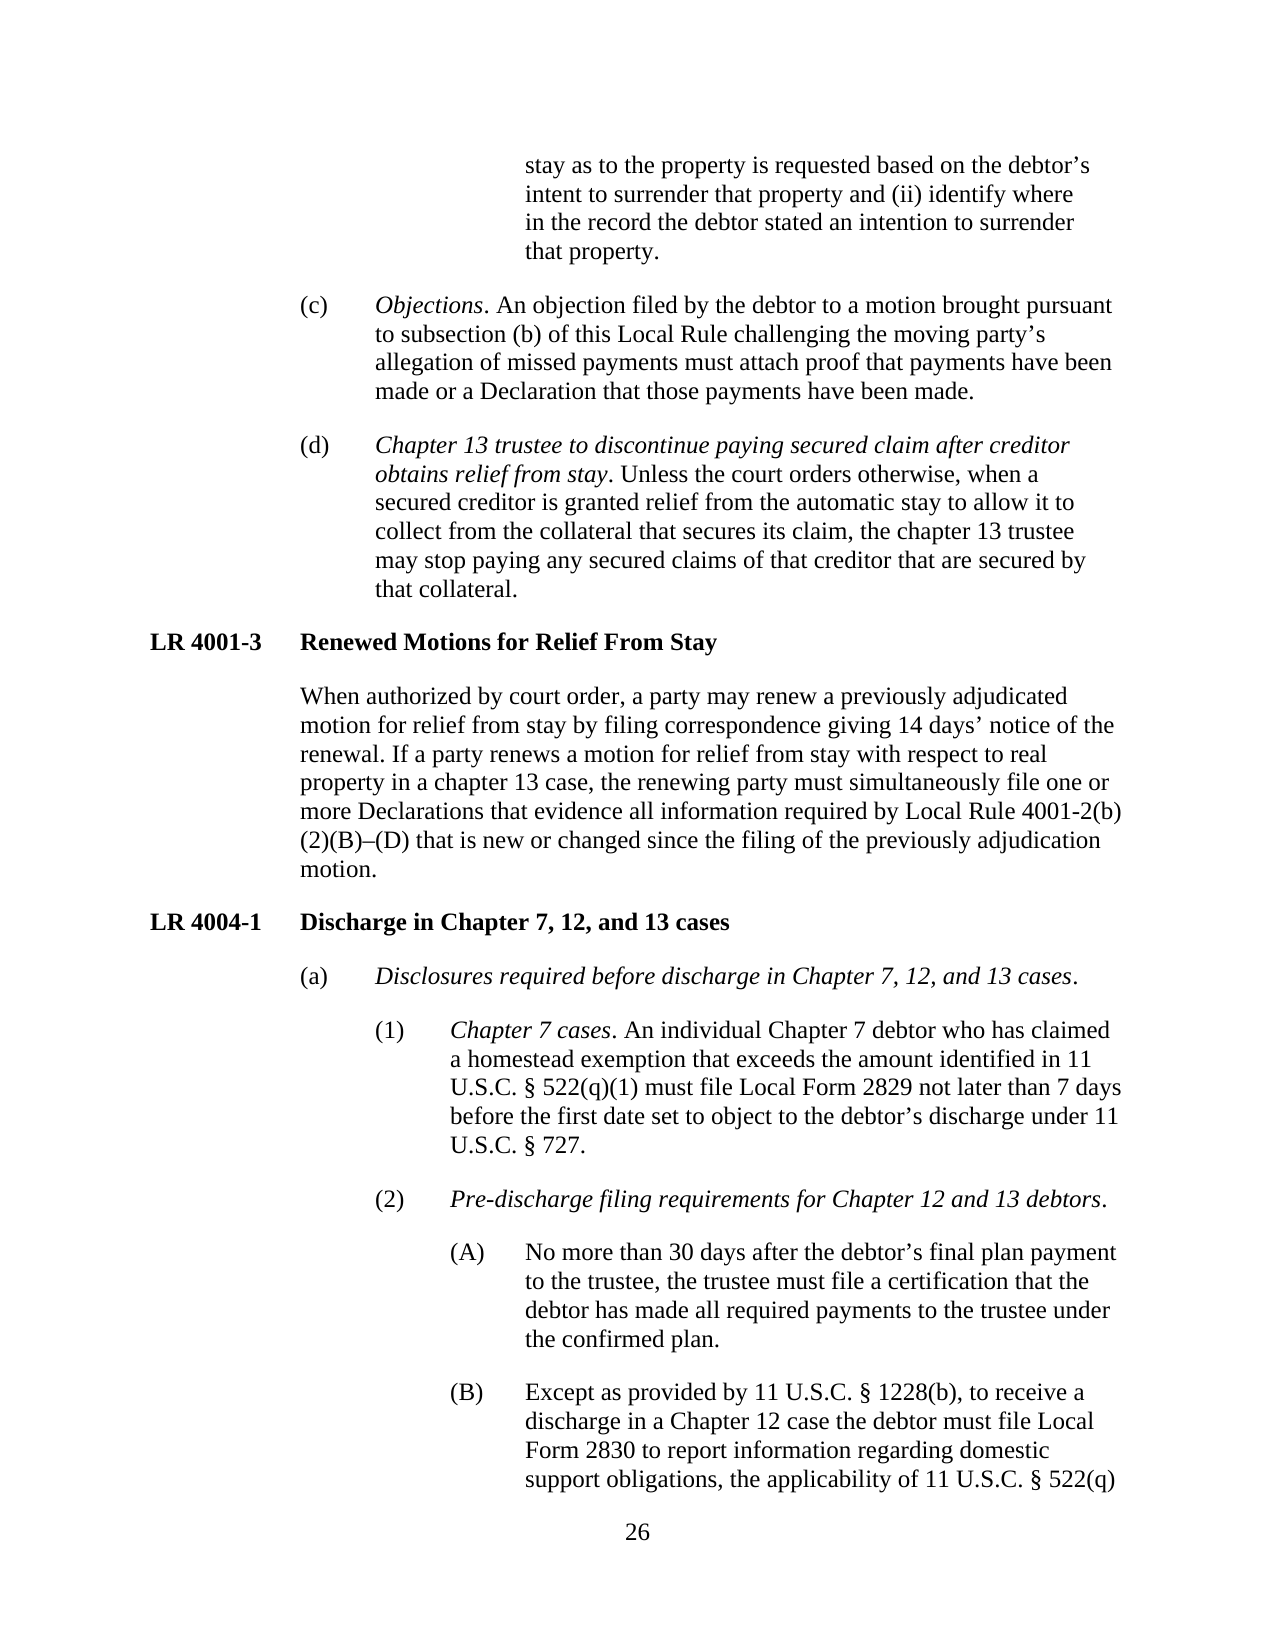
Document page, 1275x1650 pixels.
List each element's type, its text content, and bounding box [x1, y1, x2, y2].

list When authorized by court order, a party may renew a previously adjudicated motion for relief from stay by filing correspondence giving 14 days’ notice of the renewal. If a party renews a motion for relief from stay with respect to real property in a chapter 13 case, the renewing party must simultaneously file one or more Declarations that evidence all information required by Local Rule 4001-2(b)(2)(B)–(D) that is new or changed since the filing of the previously adjudication motion. [300, 681, 1125, 882]
subtitle LR 4001-3 Renewed Motions for Relief From Stay [150, 627, 1125, 656]
list Chapter 7 cases. An individual Chapter 7 debtor who has claimed a homestead exemption that exceeds the amount identified in 11 U.S.C. § 522(q)(1) must file Local Form 2829 not later than 7 days before the first date set to object to the debtor’s discharge under 11 U.S.C. § 727. [375, 1015, 1125, 1159]
list Disclosures required before discharge in Chapter 7, 12, and 13 cases. [300, 961, 1125, 990]
list Pre-discharge filing requirements for Chapter 12 and 13 debtors. [375, 1184, 1125, 1212]
list Objections. An objection filed by the debtor to a motion brought pursuant to subsection (b) of this Local Rule challenging the moving party’s allegation of missed payments must attach proof that payments have been made or a Declaration that those payments have been made. [300, 290, 1125, 405]
subtitle LR 4004-1 Discharge in Chapter 7, 12, and 13 cases [150, 907, 1125, 936]
list No more than 30 days after the debtor’s final plan payment to the trustee, the trustee must file a certification that the debtor has made all required payments to the trustee under the confirmed plan. [450, 1237, 1125, 1352]
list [450, 150, 1092, 265]
list Chapter 13 trustee to discontinue paying secured claim after creditor obtains relief from stay. Unless the court orders otherwise, when a secured creditor is granted relief from the automatic stay to allow it to collect from the collateral that secures its claim, the chapter 13 trustee may stop paying any secured claims of that creditor that are secured by that collateral. [300, 430, 1095, 602]
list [450, 1377, 1125, 1492]
